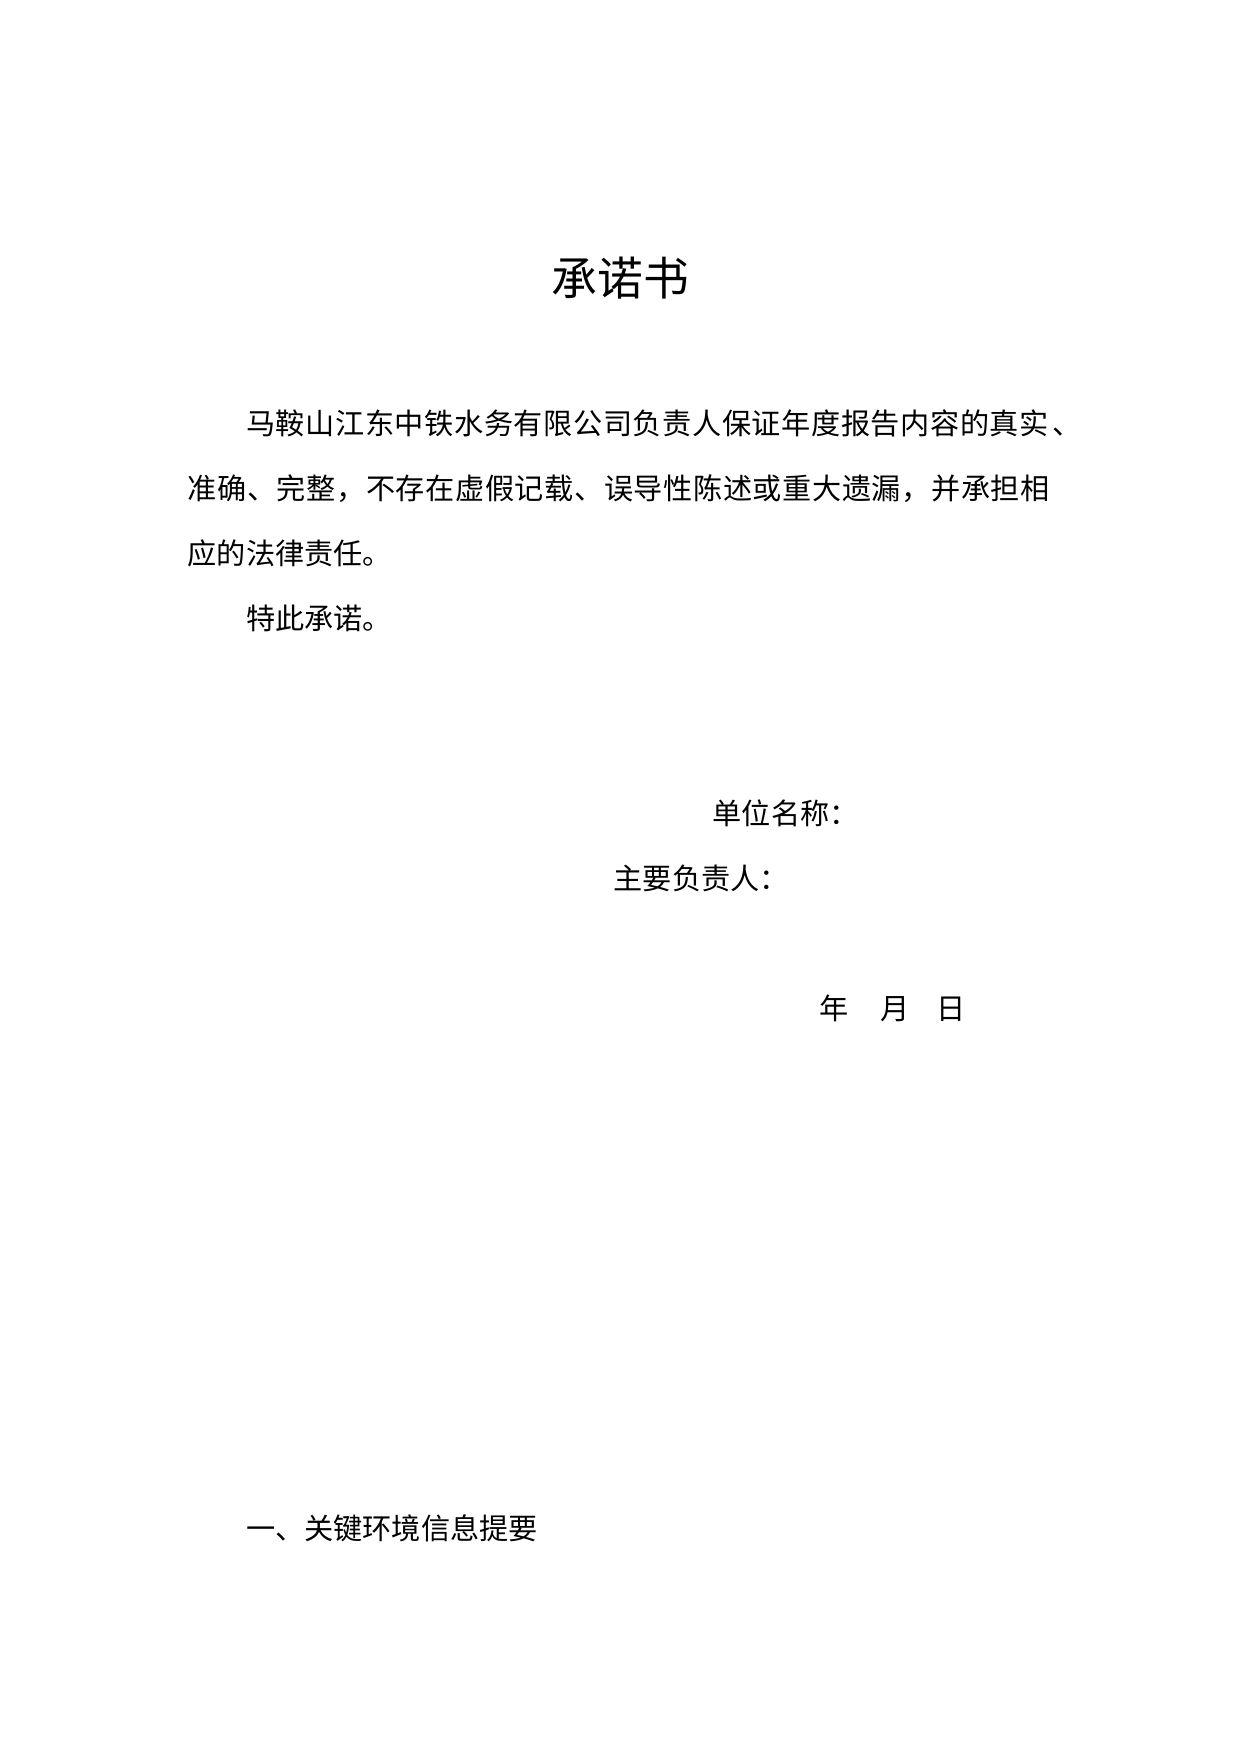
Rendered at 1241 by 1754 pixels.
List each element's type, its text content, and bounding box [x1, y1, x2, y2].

text 特此承诺。 [187, 584, 1053, 649]
text 一、关键环境信息提要 [187, 1494, 965, 1559]
text 马鞍山江东中铁水务有限公司负责人保证年度报告内容的真实、准确、完整，不存在虚假记载、误导性陈述或重大遗漏，并承担相应的法律责任。 [187, 389, 1053, 584]
text 承诺书 [187, 227, 1053, 324]
text 主要负责人： [187, 844, 936, 909]
text 年 月 日 [187, 974, 965, 1039]
text 单位名称： [187, 779, 936, 844]
